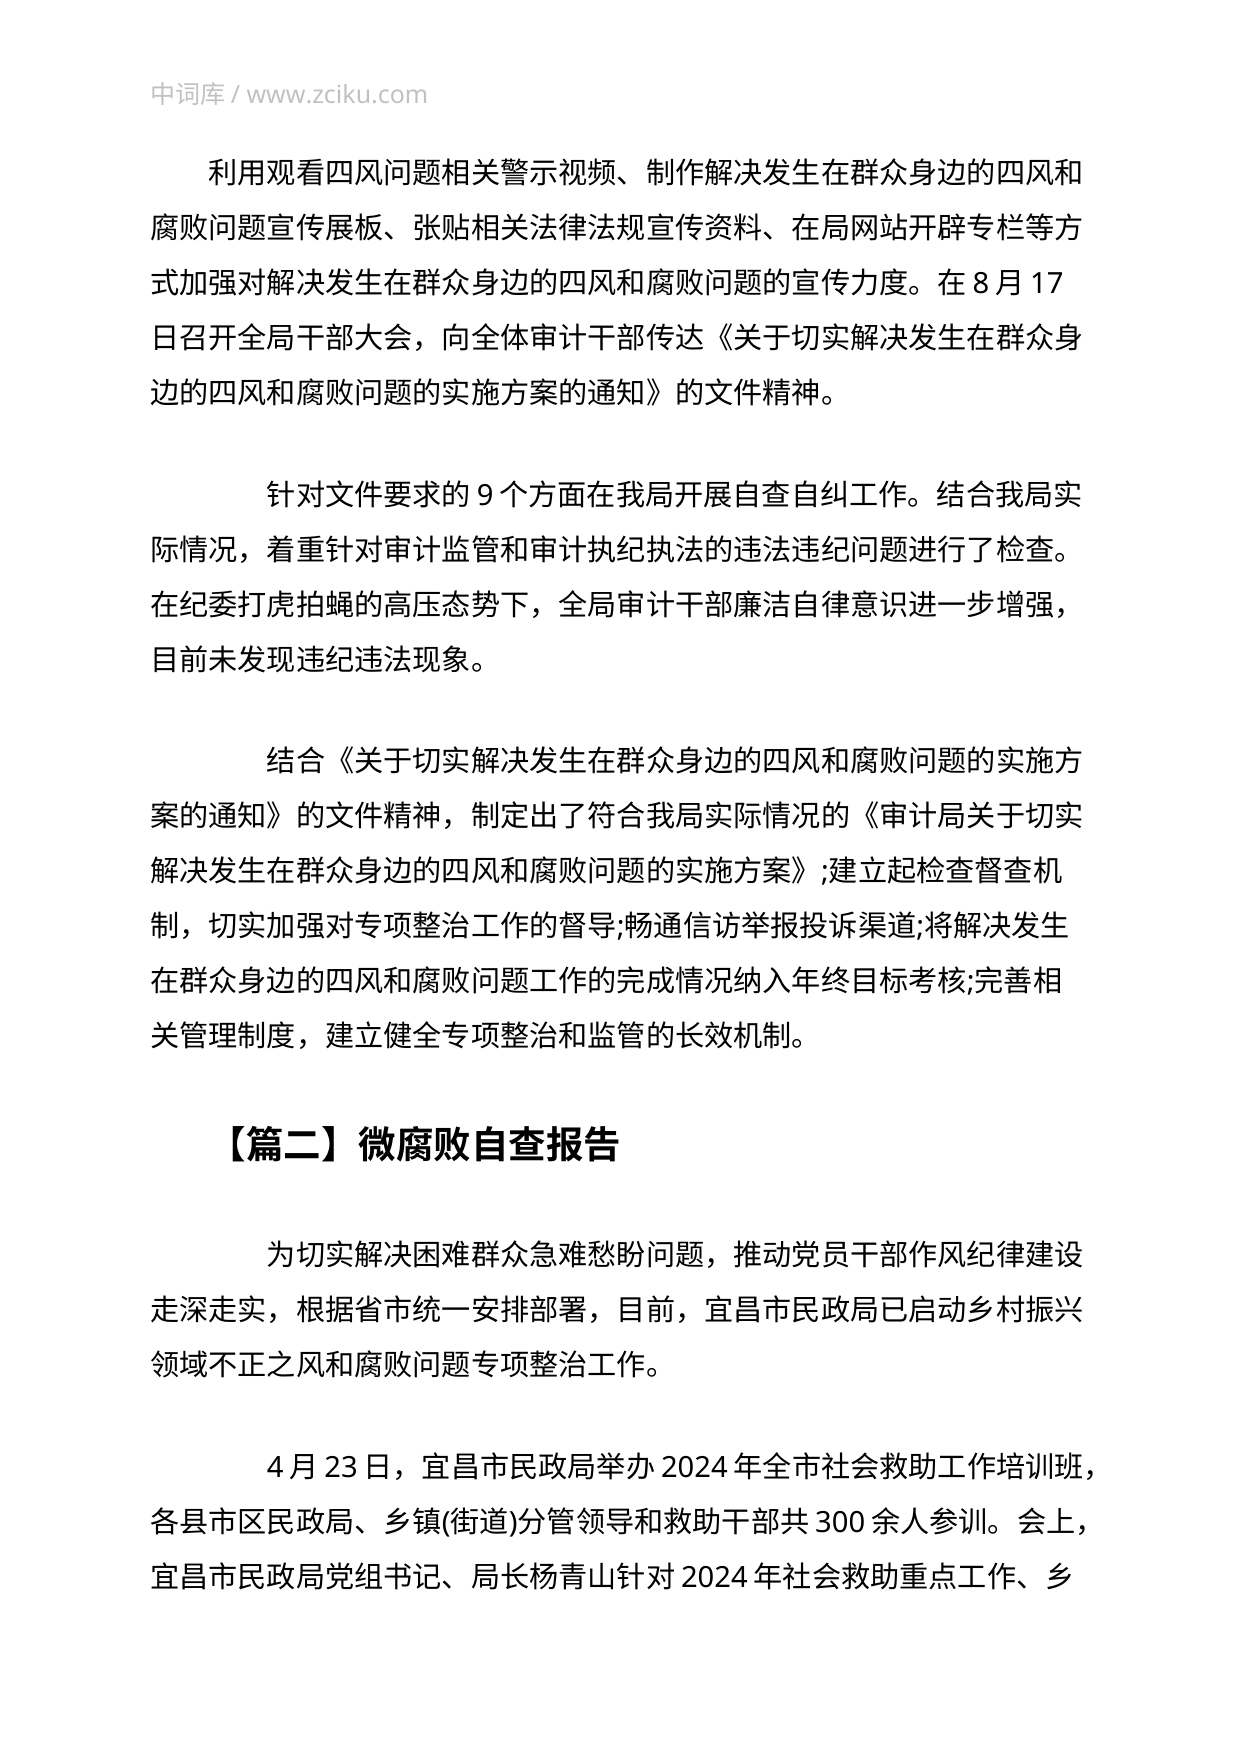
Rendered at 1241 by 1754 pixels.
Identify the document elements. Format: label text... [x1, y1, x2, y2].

text 利用观看四风问题相关警示视频、制作解决发生在群众身边的四风和腐败问题宣传展板、张贴相关法律法规宣传资料、在局网站开辟专栏等方式加强对解决发生在群众身边的四风和腐败问题的宣传力度。在8月17日召开全局干部大会，向全体审计干部传达《关于切实解决发生在群众身边的四风和腐败问题的实施方案的通知》的文件精神。 [150, 150, 1090, 412]
text 针对文件要求的9个方面在我局开展自查自纠工作。结合我局实际情况，着重针对审计监管和审计执纪执法的违法违纪问题进行了检查。在纪委打虎拍蝇的高压态势下，全局审计干部廉洁自律意识进一步增强，目前未发现违纪违法现象。 [150, 471, 1090, 678]
text 结合《关于切实解决发生在群众身边的四风和腐败问题的实施方案的通知》的文件精神，制定出了符合我局实际情况的《审计局关于切实解决发生在群众身边的四风和腐败问题的实施方案》;建立起检查督查机制，切实加强对专项整治工作的督导;畅通信访举报投诉渠道;将解决发生在群众身边的四风和腐败问题工作的完成情况纳入年终目标考核;完善相关管理制度，建立健全专项整治和监管的长效机制。 [150, 738, 1090, 1055]
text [150, 1443, 1090, 1596]
text 为切实解决困难群众急难愁盼问题，推动党员干部作风纪律建设走深走实，根据省市统一安排部署，目前，宜昌市民政局已启动乡村振兴领域不正之风和腐败问题专项整治工作。 [150, 1232, 1090, 1384]
text 【篇二】微腐败自查报告 [150, 1114, 1090, 1169]
